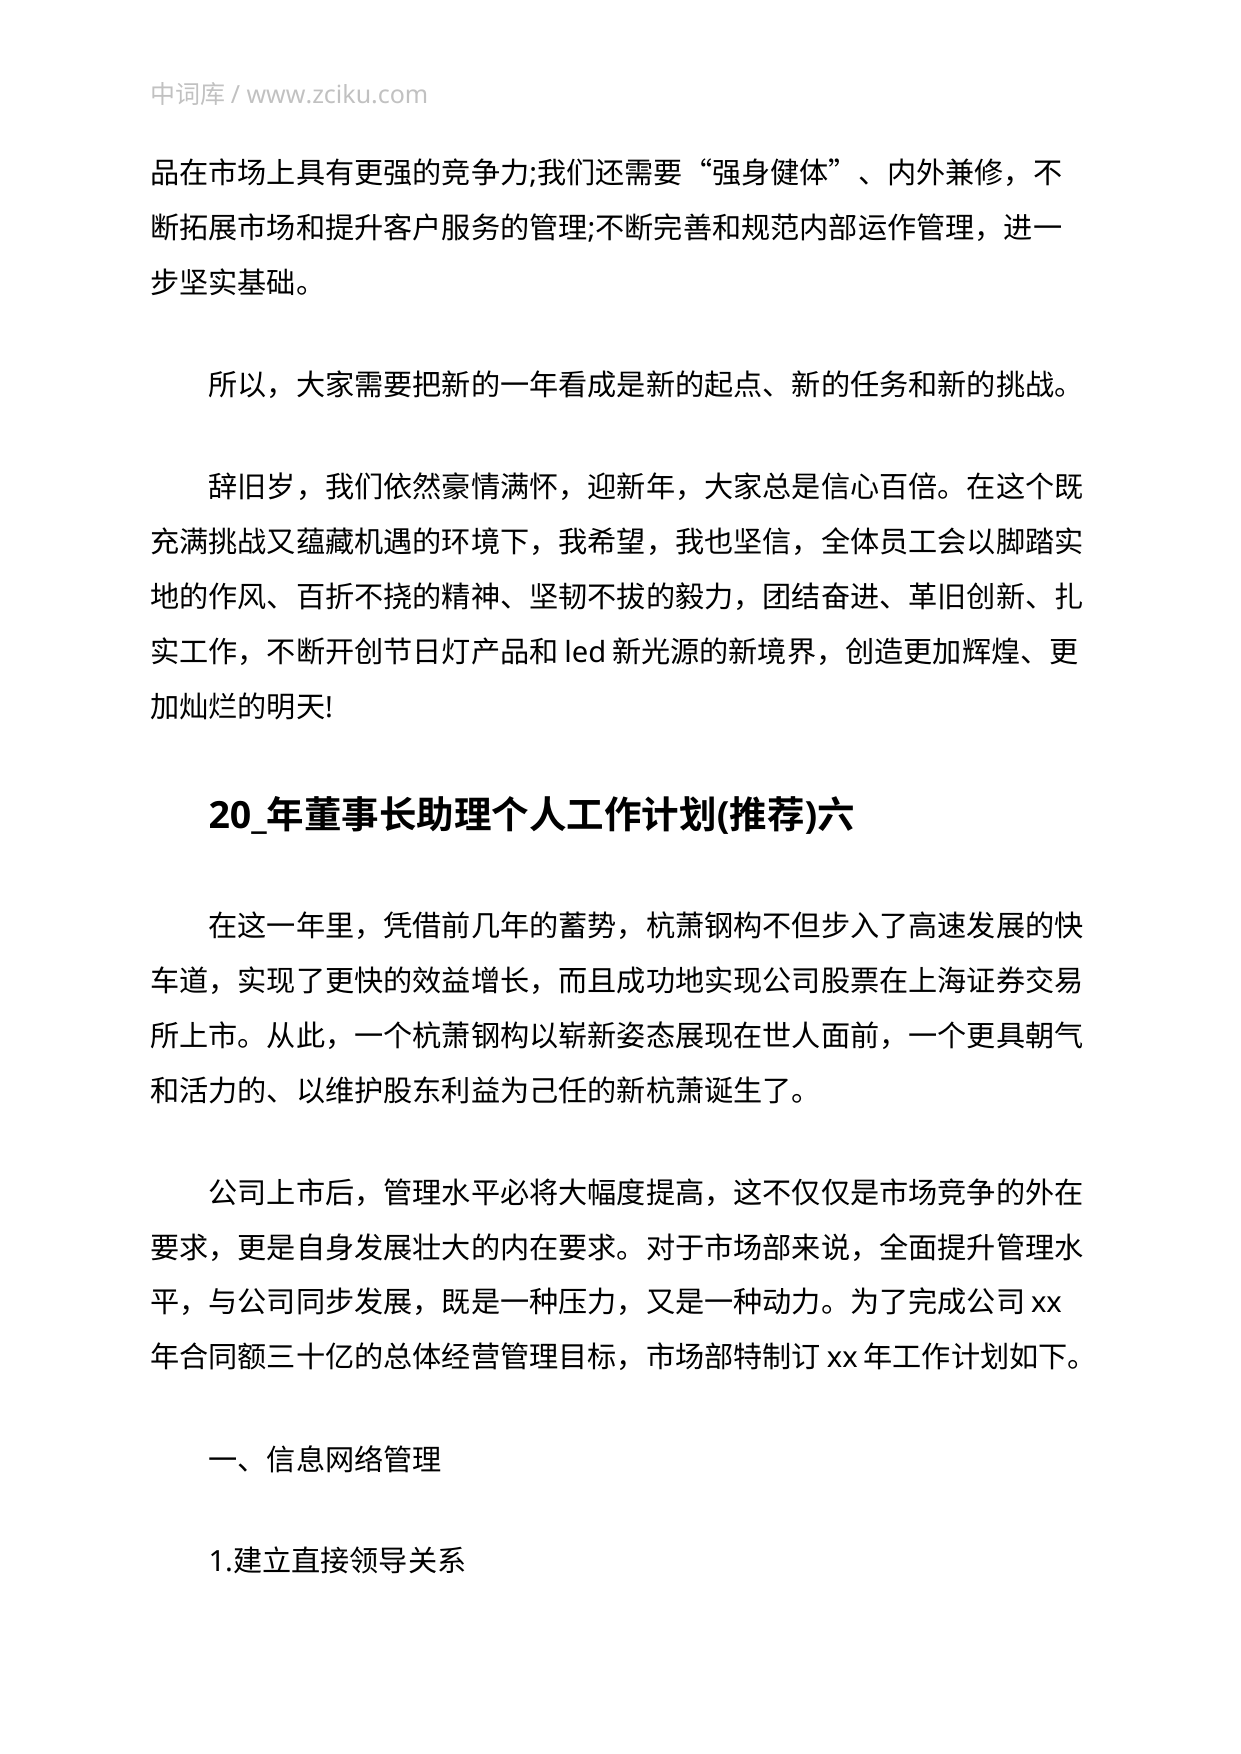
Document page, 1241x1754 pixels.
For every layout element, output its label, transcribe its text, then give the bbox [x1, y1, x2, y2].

text 1.建立直接领导关系 [150, 1538, 1090, 1580]
text 辞旧岁，我们依然豪情满怀，迎新年，大家总是信心百倍。在这个既充满挑战又蕴藏机遇的环境下，我希望，我也坚信，全体员工会以脚踏实地的作风、百折不挠的精神、坚韧不拔的毅力，团结奋进、革旧创新、扎实工作，不断开创节日灯产品和led新光源的新境界，创造更加辉煌、更加灿烂的明天! [150, 463, 1090, 726]
text 公司上市后，管理水平必将大幅度提高，这不仅仅是市场竞争的外在要求，更是自身发展壮大的内在要求。对于市场部来说，全面提升管理水平，与公司同步发展，既是一种压力，又是一种动力。为了完成公司xx年合同额三十亿的总体经营管理目标，市场部特制订xx年工作计划如下。 [150, 1169, 1090, 1376]
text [150, 150, 1090, 302]
text 20_年董事长助理个人工作计划(推荐)六 [150, 785, 1090, 840]
text 在这一年里，凭借前几年的蓄势，杭萧钢构不但步入了高速发展的快车道，实现了更快的效益增长，而且成功地实现公司股票在上海证券交易所上市。从此，一个杭萧钢构以崭新姿态展现在世人面前，一个更具朝气和活力的、以维护股东利益为己任的新杭萧诞生了。 [150, 903, 1090, 1110]
text 一、信息网络管理 [150, 1436, 1090, 1478]
text 所以，大家需要把新的一年看成是新的起点、新的任务和新的挑战。 [150, 362, 1090, 404]
